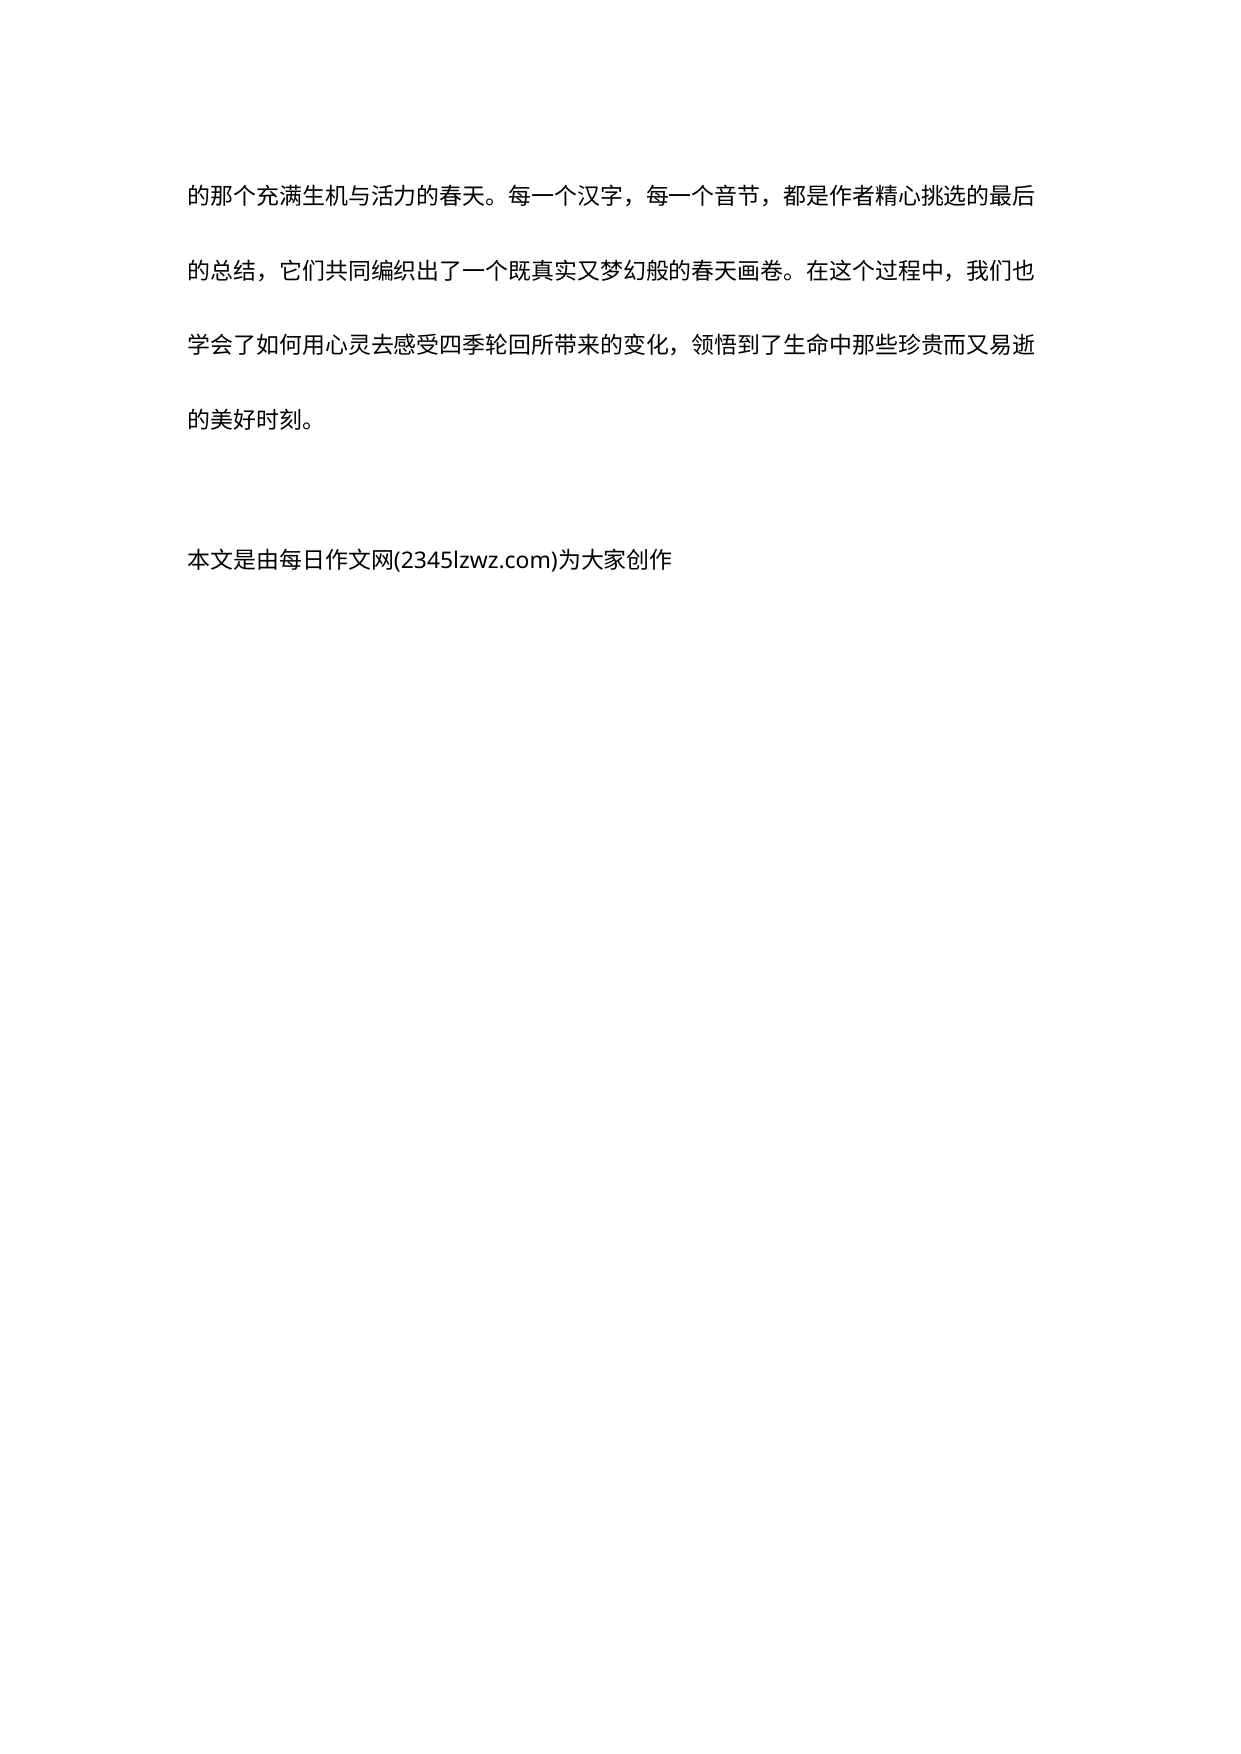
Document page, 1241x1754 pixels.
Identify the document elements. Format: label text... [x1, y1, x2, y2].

text 本文是由每日作文网(2345lzwz.com)为大家创作 [187, 526, 1053, 591]
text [187, 162, 1053, 451]
